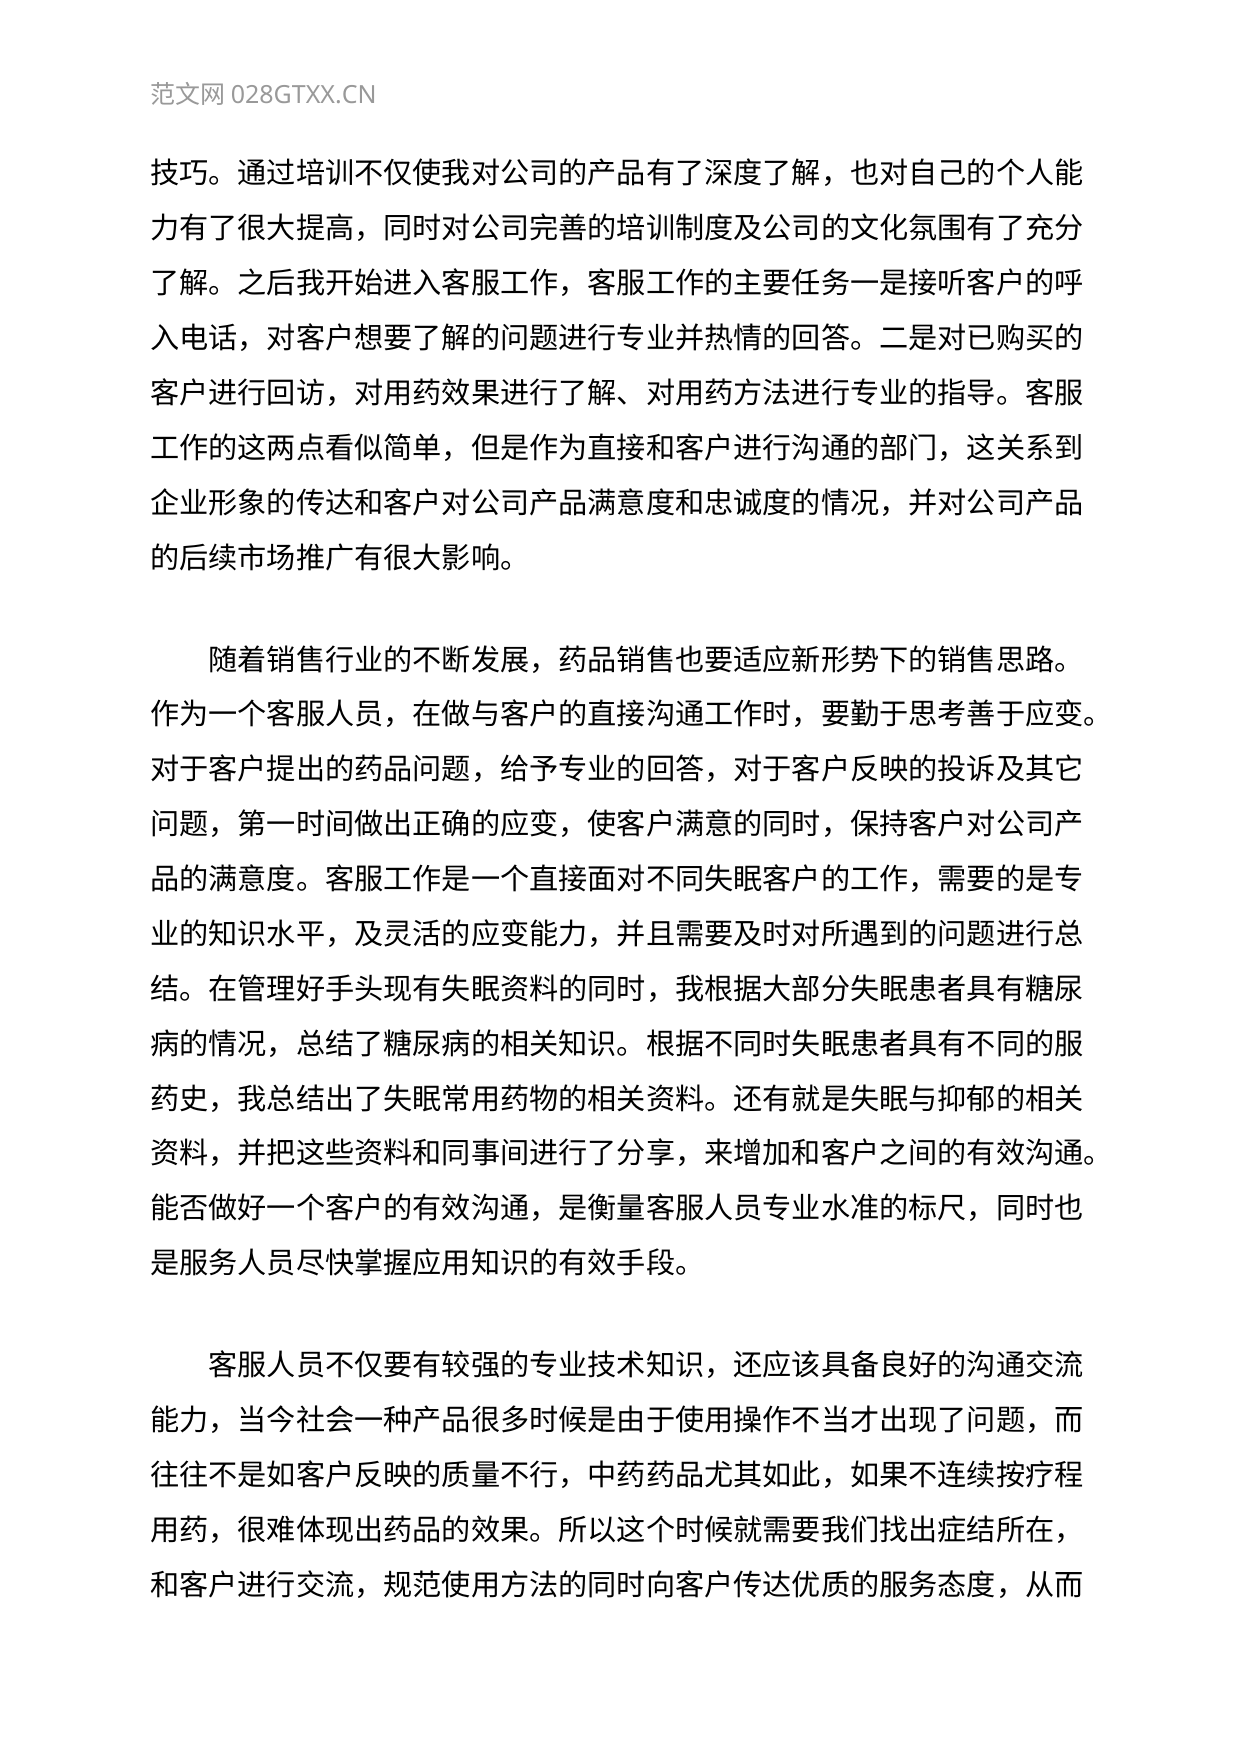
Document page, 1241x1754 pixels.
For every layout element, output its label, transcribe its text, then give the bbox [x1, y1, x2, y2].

text 随着销售行业的不断发展，药品销售也要适应新形势下的销售思路。作为一个客服人员，在做与客户的直接沟通工作时，要勤于思考善于应变。对于客户提出的药品问题，给予专业的回答，对于客户反映的投诉及其它问题，第一时间做出正确的应变，使客户满意的同时，保持客户对公司产品的满意度。客服工作是一个直接面对不同失眠客户的工作，需要的是专业的知识水平，及灵活的应变能力，并且需要及时对所遇到的问题进行总结。在管理好手头现有失眠资料的同时，我根据大部分失眠患者具有糖尿病的情况，总结了糖尿病的相关知识。根据不同时失眠患者具有不同的服药史，我总结出了失眠常用药物的相关资料。还有就是失眠与抑郁的相关资料，并把这些资料和同事间进行了分享，来增加和客户之间的有效沟通。能否做好一个客户的有效沟通，是衡量客服人员专业水准的标尺，同时也是服务人员尽快掌握应用知识的有效手段。 [150, 636, 1090, 1282]
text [150, 150, 1090, 577]
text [150, 1342, 1090, 1603]
